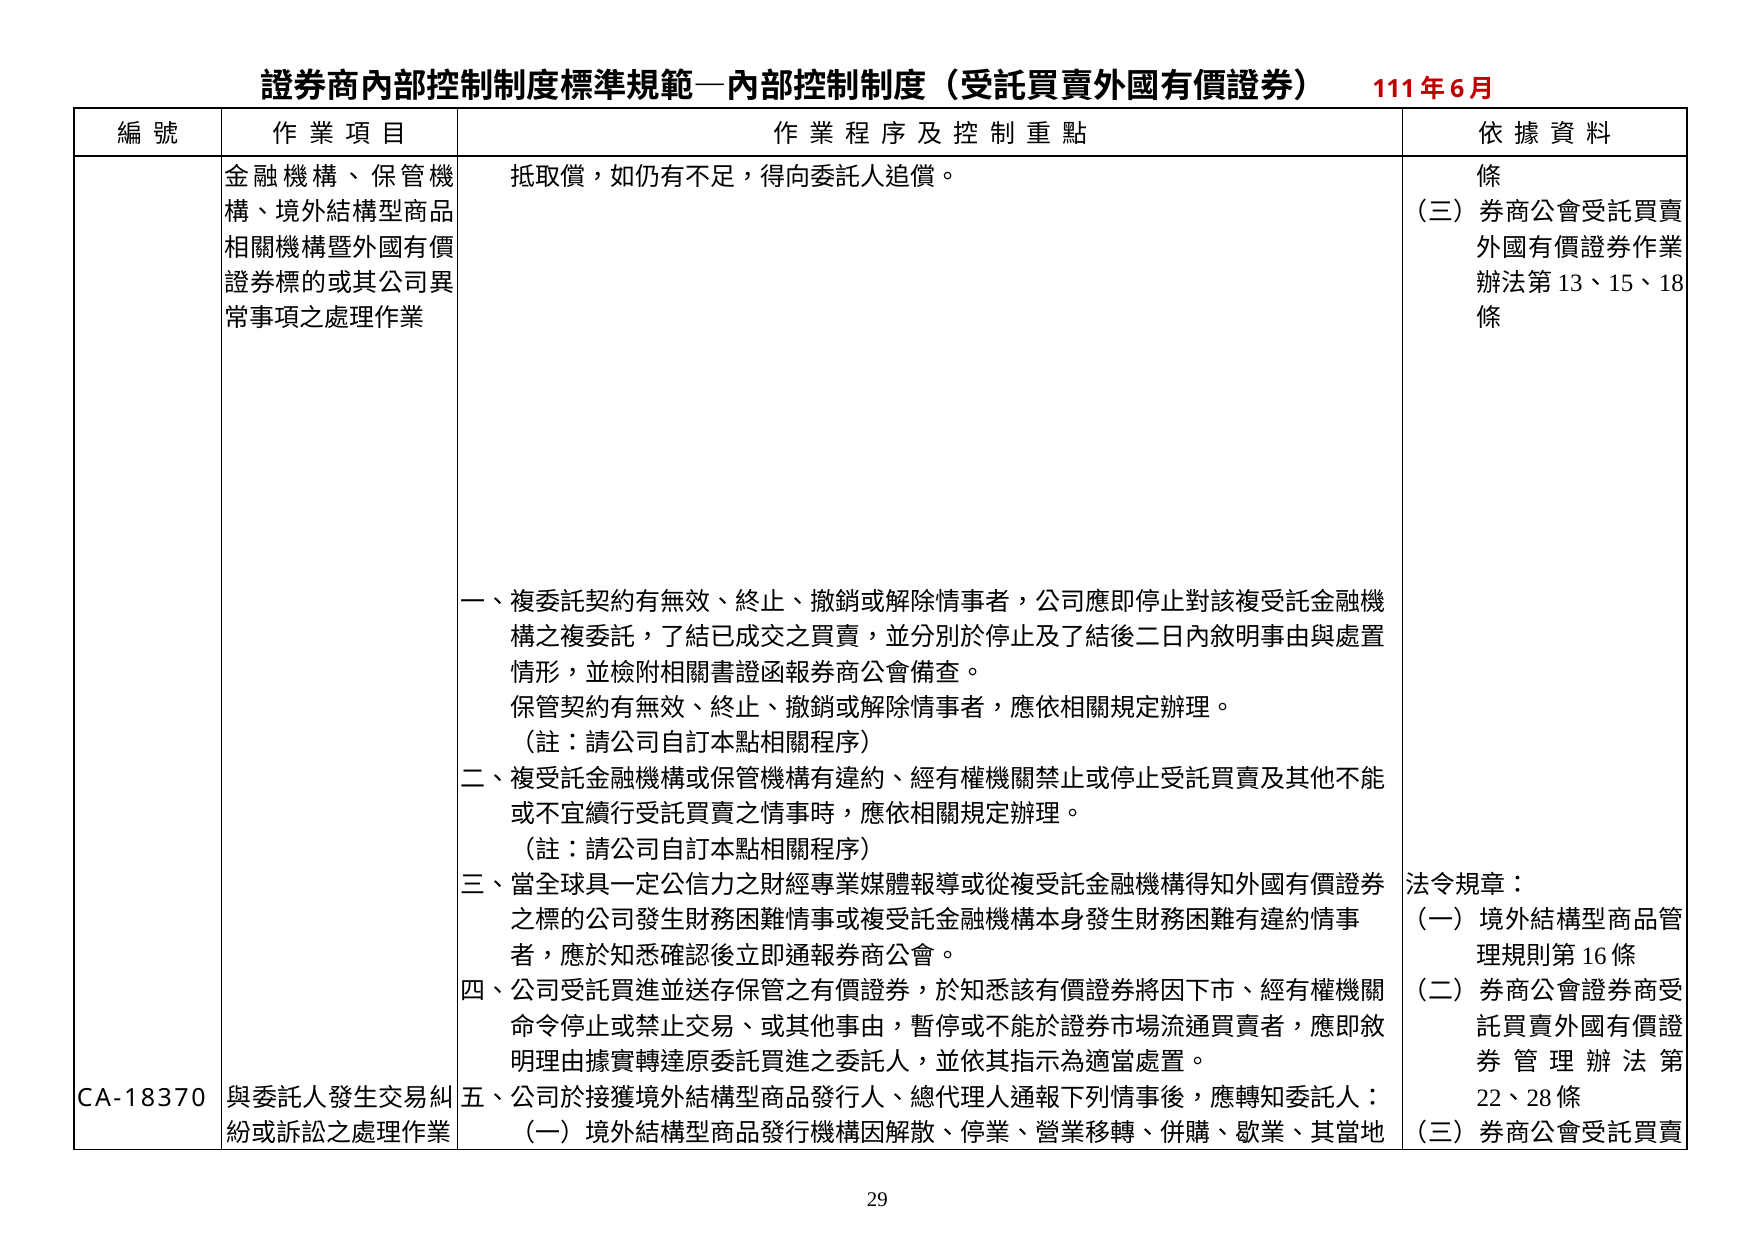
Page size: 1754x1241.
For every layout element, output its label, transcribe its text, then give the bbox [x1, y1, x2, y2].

table_header 作 業 程 序 及 控 制 重 點 [458, 109, 1402, 155]
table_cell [222, 157, 457, 1148]
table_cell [458, 157, 1402, 1148]
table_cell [75, 157, 221, 1148]
table_header 編 號 [75, 109, 221, 155]
table_header 作 業 項 目 [222, 109, 457, 155]
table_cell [1403, 157, 1686, 1148]
table_header 依 據 資 料 [1403, 109, 1686, 155]
